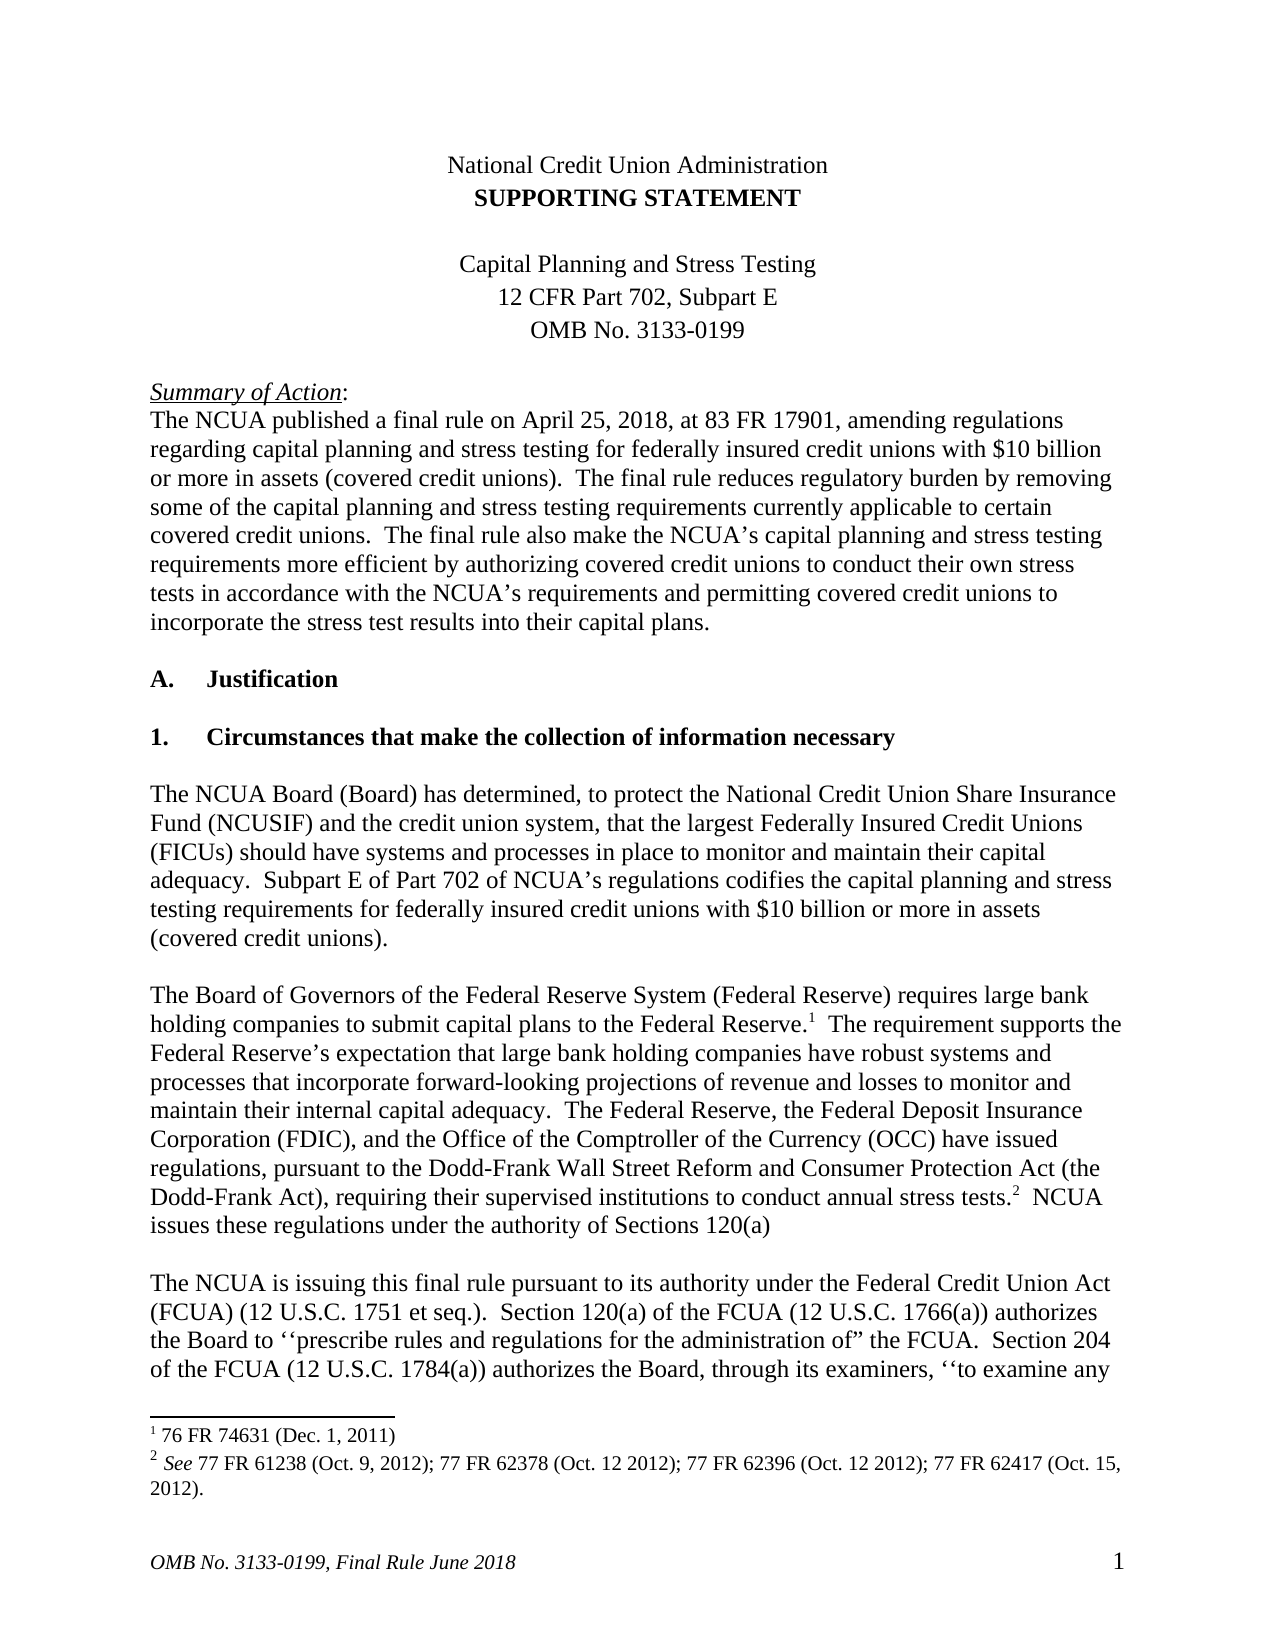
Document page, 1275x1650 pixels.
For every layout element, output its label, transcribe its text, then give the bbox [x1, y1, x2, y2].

text SUPPORTING STATEMENT [150, 183, 1125, 212]
text The NCUA published a final rule on April 25, 2018, at 83 FR 17901, amending regulations regarding capital planning and stress testing for federally insured credit unions with $10 billion or more in assets (covered credit unions). The final rule reduces regulatory burden by removing some of the capital planning and stress testing requirements currently applicable to certain covered credit unions. The final rule also make the NCUA’s capital planning and stress testing requirements more efficient by authorizing covered credit unions to conduct their own stress tests in accordance with the NCUA’s requirements and permitting covered credit unions to incorporate the stress test results into their capital plans. [150, 406, 1125, 636]
text Summary of Action: [150, 377, 1125, 406]
text 12 CFR Part 702, Subpart E [150, 282, 1125, 311]
text The Board of Governors of the Federal Reserve System (Federal Reserve) requires large bank holding companies to submit capital plans to the Federal Reserve. The requirement supports the Federal Reserve’s expectation that large bank holding companies have robust systems and processes that incorporate forward-looking projections of revenue and losses to monitor and maintain their internal capital adequacy. The Federal Reserve, the Federal Deposit Insurance Corporation (FDIC), and the Office of the Comptroller of the Currency (OCC) have issued regulations, pursuant to the Dodd-Frank Wall Street Reform and Consumer Protection Act (the Dodd-Frank Act), requiring their supervised institutions to conduct annual stress tests. NCUA issues these regulations under the authority of Sections 120(a) [150, 981, 1125, 1239]
text 1. Circumstances that make the collection of information necessary [150, 722, 1125, 751]
text A. Justification [150, 664, 1125, 693]
text Capital Planning and Stress Testing [150, 249, 1125, 278]
text OMB No. 3133-0199 [150, 315, 1125, 344]
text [150, 1268, 1125, 1383]
text The NCUA Board (Board) has determined, to protect the National Credit Union Share Insurance Fund (NCUSIF) and the credit union system, that the largest Federally Insured Credit Unions (FICUs) should have systems and processes in place to monitor and maintain their capital adequacy. Subpart E of Part 702 of NCUA’s regulations codifies the capital planning and stress testing requirements for federally insured credit unions with $10 billion or more in assets (covered credit unions). [150, 779, 1125, 952]
text National Credit Union Administration [150, 150, 1125, 179]
